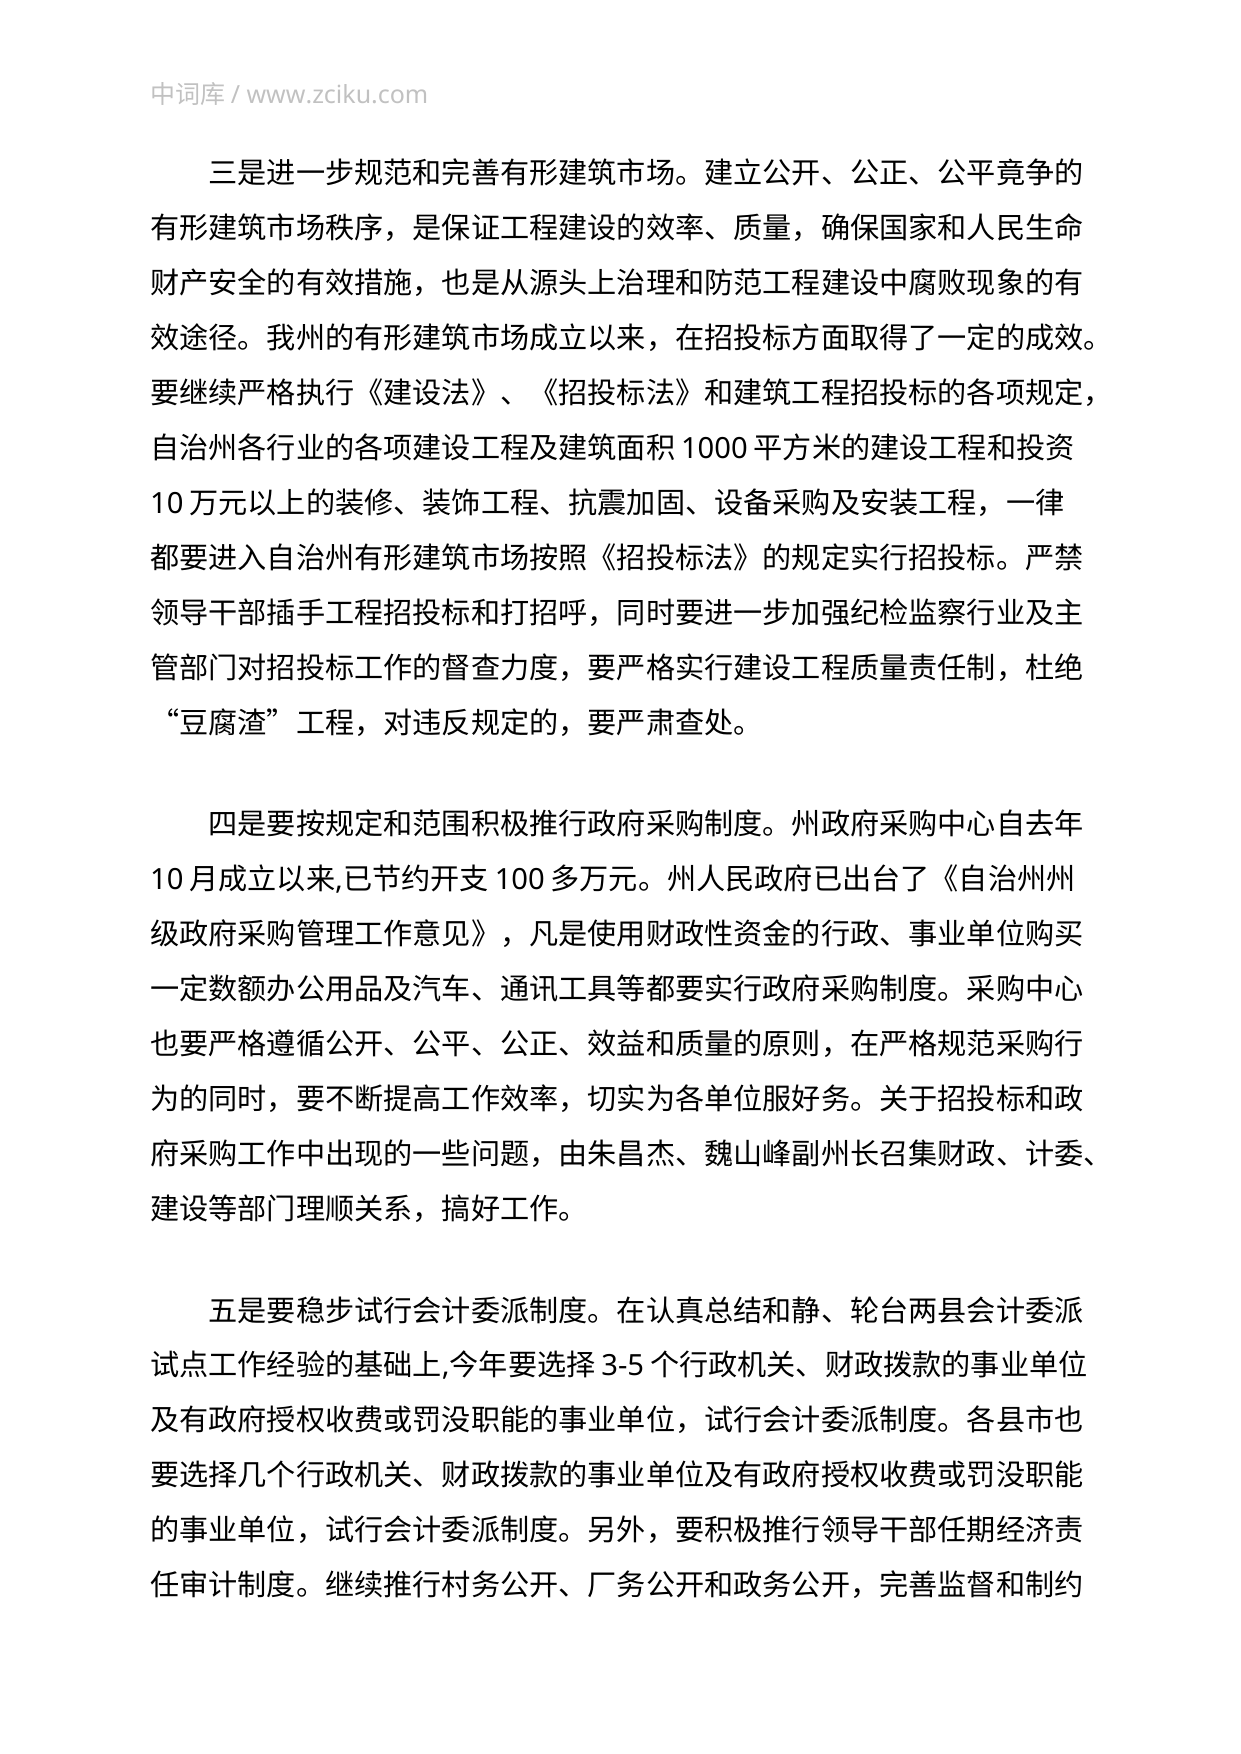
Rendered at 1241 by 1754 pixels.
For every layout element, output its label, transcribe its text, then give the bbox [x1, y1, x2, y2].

text 四是要按规定和范围积极推行政府采购制度。州政府采购中心自去年10月成立以来,已节约开支100多万元。州人民政府已出台了《自治州州级政府采购管理工作意见》，凡是使用财政性资金的行政、事业单位购买一定数额办公用品及汽车、通讯工具等都要实行政府采购制度。采购中心也要严格遵循公开、公平、公正、效益和质量的原则，在严格规范采购行为的同时，要不断提高工作效率，切实为各单位服好务。关于招投标和政府采购工作中出现的一些问题，由朱昌杰、魏山峰副州长召集财政、计委、建设等部门理顺关系，搞好工作。 [150, 801, 1090, 1228]
text 三是进一步规范和完善有形建筑市场。建立公开、公正、公平竟争的有形建筑市场秩序，是保证工程建设的效率、质量，确保国家和人民生命财产安全的有效措施，也是从源头上治理和防范工程建设中腐败现象的有效途径。我州的有形建筑市场成立以来，在招投标方面取得了一定的成效。要继续严格执行《建设法》、《招投标法》和建筑工程招投标的各项规定，自治州各行业的各项建设工程及建筑面积1000平方米的建设工程和投资10万元以上的装修、装饰工程、抗震加固、设备采购及安装工程，一律都要进入自治州有形建筑市场按照《招投标法》的规定实行招投标。严禁领导干部插手工程招投标和打招呼，同时要进一步加强纪检监察行业及主管部门对招投标工作的督查力度，要严格实行建设工程质量责任制，杜绝“豆腐渣”工程，对违反规定的，要严肃查处。 [150, 150, 1090, 741]
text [150, 1287, 1090, 1604]
